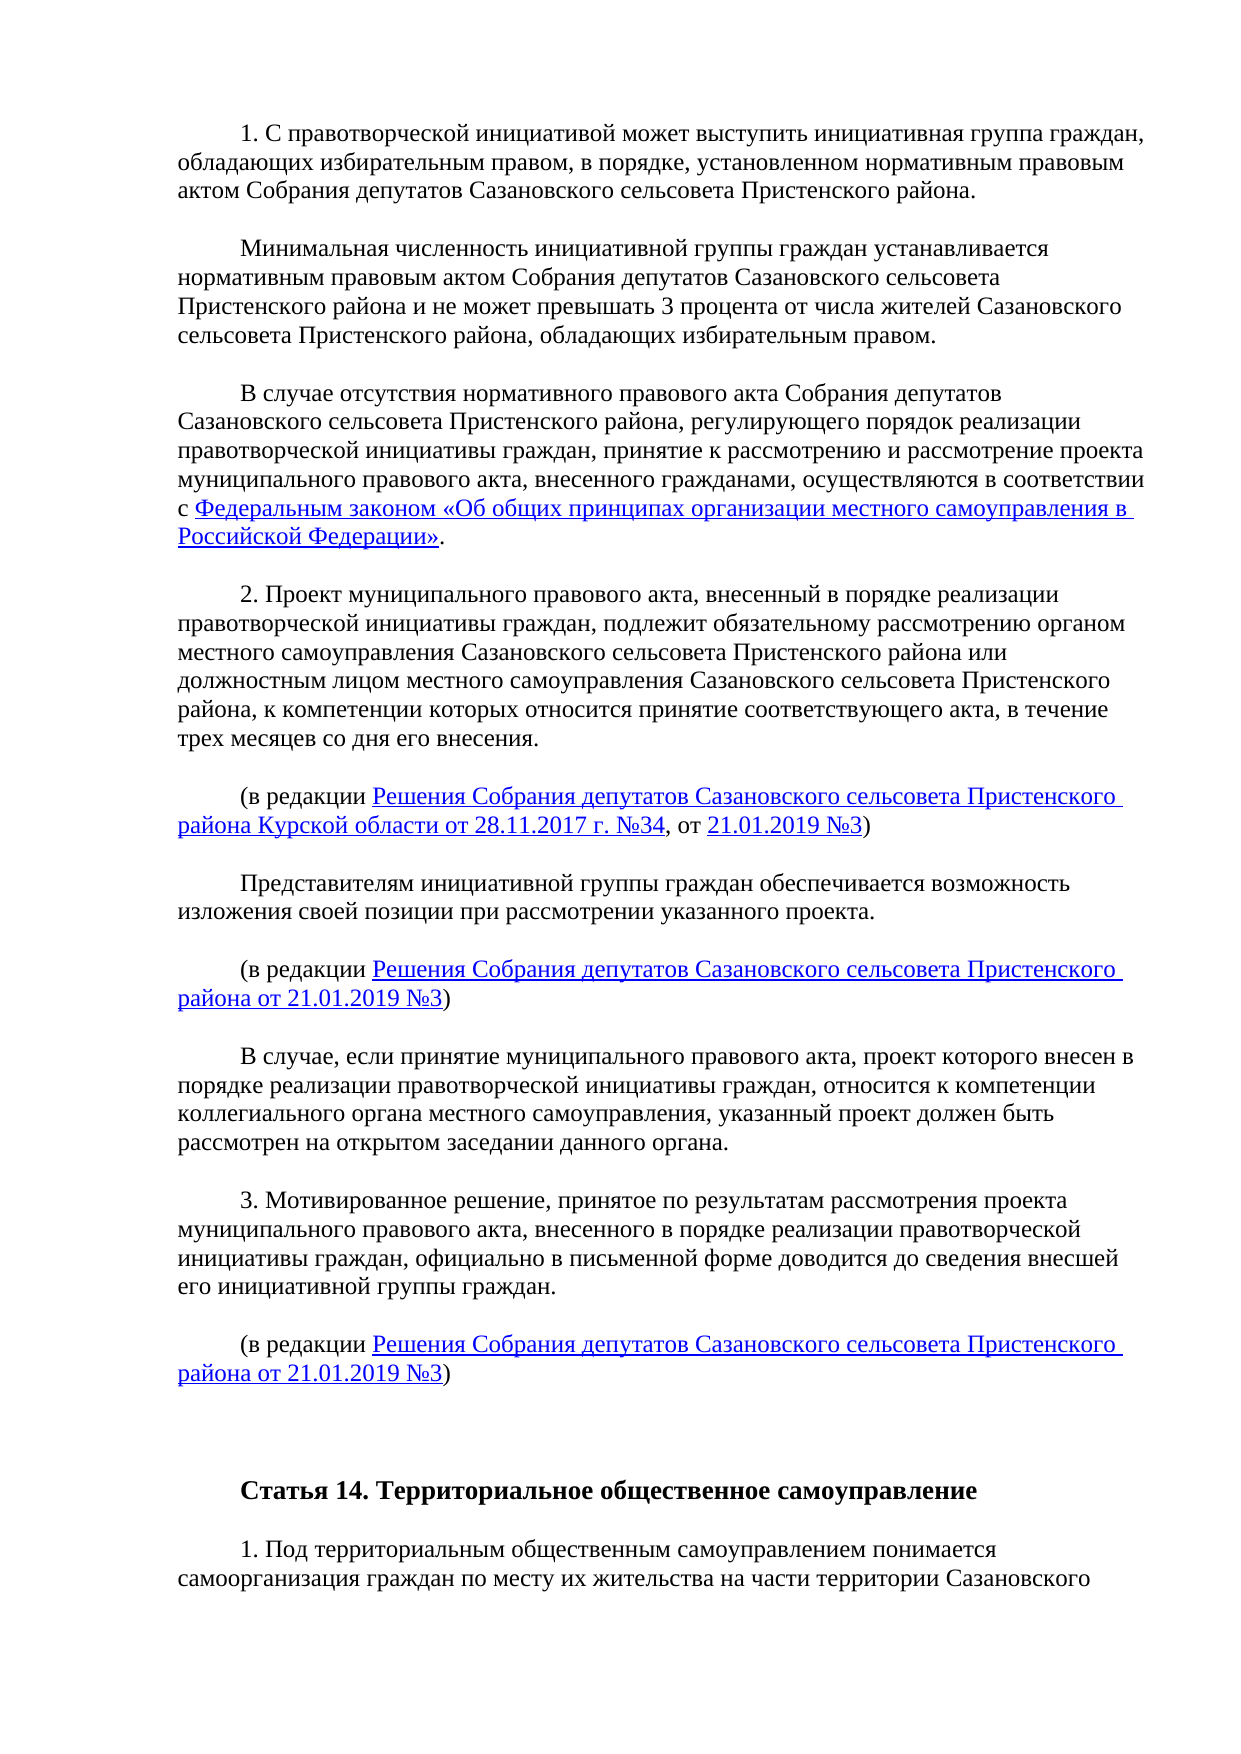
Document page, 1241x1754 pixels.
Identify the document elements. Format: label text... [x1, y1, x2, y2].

text Минимальная численность инициативной группы граждан устанавливается нормативным правовым актом Собрания депутатов Сазановского сельсовета Пристенского района и не может превышать 3 процента от числа жителей Сазановского сельсовета Пристенского района, обладающих избирательным правом. [177, 233, 1152, 348]
text (в редакции Решения Собрания депутатов Сазановского сельсовета Пристенского района от 21.01.2019 №3) [177, 1329, 1152, 1387]
text 2. Проект муниципального правового акта, внесенный в порядке реализации правотворческой инициативы граждан, подлежит обязательному рассмотрению органом местного самоуправления Сазановского сельсовета Пристенского района или должностным лицом местного самоуправления Сазановского сельсовета Пристенского района, к компетенции которых относится принятие соответствующего акта, в течение трех месяцев со дня его внесения. [177, 579, 1152, 752]
text Статья 14. Территориальное общественное самоуправление [177, 1474, 1152, 1505]
text (в редакции Решения Собрания депутатов Сазановского сельсовета Пристенского района от 21.01.2019 №3) [177, 954, 1152, 1012]
text 3. Мотивированное решение, принятое по результатам рассмотрения проекта муниципального правового акта, внесенного в порядке реализации правотворческой инициативы граждан, официально в письменной форме доводится до сведения внесшей его инициативной группы граждан. [177, 1185, 1152, 1300]
text 1. С правотворческой инициативой может выступить инициативная группа граждан, обладающих избирательным правом, в порядке, установленном нормативным правовым актом Собрания депутатов Сазановского сельсовета Пристенского района. [177, 118, 1152, 204]
text (в редакции Решения Собрания депутатов Сазановского сельсовета Пристенского района Курской области от 28.11.2017 г. №34, от 21.01.2019 №3) [177, 781, 1152, 838]
text В случае отсутствия нормативного правового акта Собрания депутатов Сазановского сельсовета Пристенского района, регулирующего порядок реализации правотворческой инициативы граждан, принятие к рассмотрению и рассмотрение проекта муниципального правового акта, внесенного гражданами, осуществляются в соответствии с Федеральным законом «Об общих принципах организации местного самоуправления в Российской Федерации». [177, 378, 1152, 550]
text Представителям инициативной группы граждан обеспечивается возможность изложения своей позиции при рассмотрении указанного проекта. [177, 868, 1152, 925]
text В случае, если принятие муниципального правового акта, проект которого внесен в порядке реализации правотворческой инициативы граждан, относится к компетенции коллегиального органа местного самоуправления, указанный проект должен быть рассмотрен на открытом заседании данного органа. [177, 1041, 1152, 1156]
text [177, 1534, 1152, 1592]
